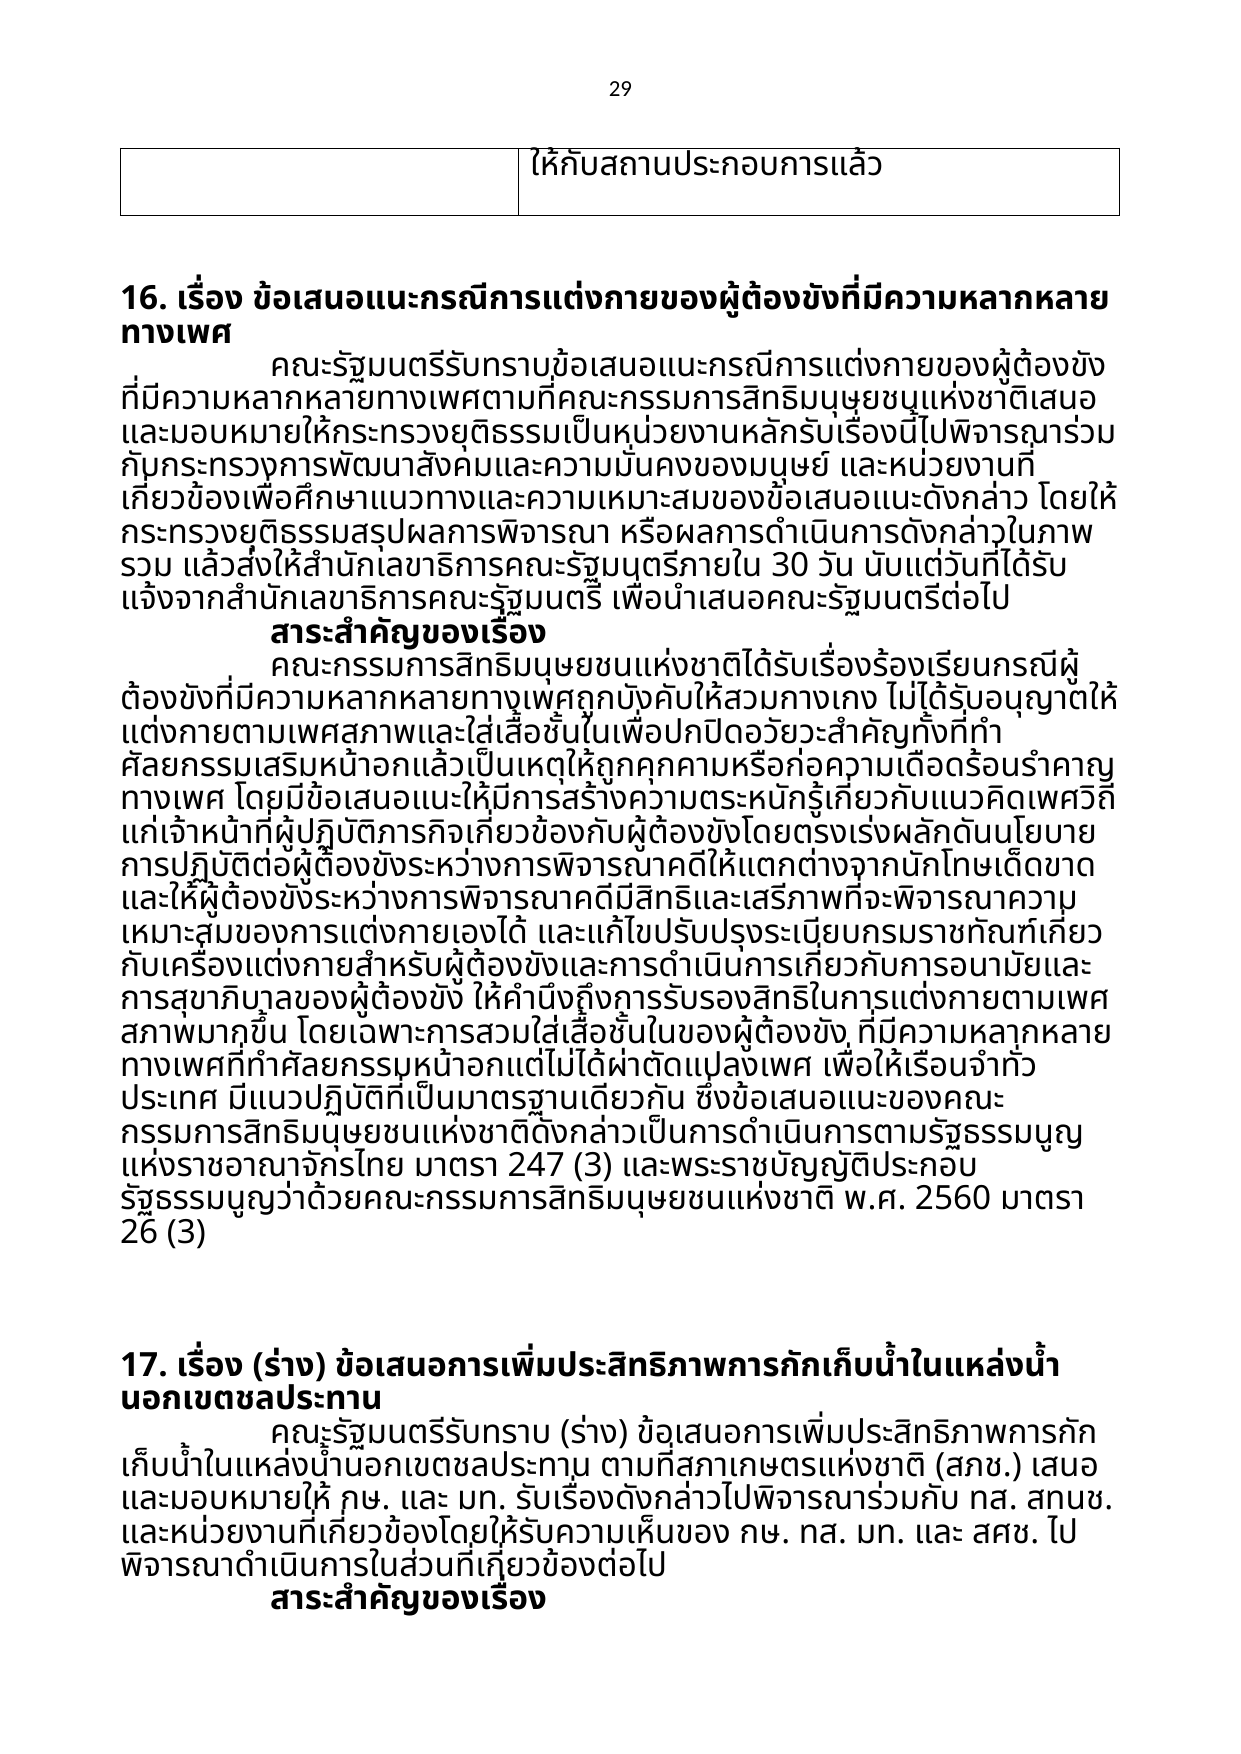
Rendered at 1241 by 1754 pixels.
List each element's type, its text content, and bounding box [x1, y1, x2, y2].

text คณะรัฐมนตรีรับทราบ (ร่าง) ข้อเสนอการเพิ่มประสิทธิภาพการกักเก็บน้ำในแหล่งน้ำนอกเขตชลประทาน ตามที่สภาเกษตรแห่งชาติ (สภช.) เสนอ และมอบหมายให้ กษ. และ มท. รับเรื่องดังกล่าวไปพิจารณาร่วมกับ ทส. สทนช. และหน่วยงานที่เกี่ยวข้องโดยให้รับความเห็นของ กษ. ทส. มท. และ สศช. ไปพิจารณาดำเนินการในส่วนที่เกี่ยวข้องต่อไป [120, 1416, 1120, 1583]
text คณะรัฐมนตรีรับทราบข้อเสนอแนะกรณีการแต่งกายของผู้ต้องขังที่มีความหลากหลายทางเพศตามที่คณะกรรมการสิทธิมนุษยชนแห่งชาติเสนอ และมอบหมายให้กระทรวงยุติธรรมเป็นหน่วยงานหลักรับเรื่องนี้ไปพิจารณาร่วมกับกระทรวงการพัฒนาสังคมและความมั่นคงของมนุษย์ และหน่วยงานที่เกี่ยวข้องเพื่อศึกษาแนวทางและความเหมาะสมของข้อเสนอแนะดังกล่าว โดยให้กระทรวงยุติธรรมสรุปผลการพิจารณา หรือผลการดำเนินการดังกล่าวในภาพรวม แล้วส่งให้สำนักเลขาธิการคณะรัฐมนตรีภายใน 30 วัน นับแต่วันที่ได้รับแจ้งจากสำนักเลขาธิการคณะรัฐมนตรี เพื่อนำเสนอคณะรัฐมนตรีต่อไป [120, 350, 1120, 616]
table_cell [519, 149, 1119, 215]
text 16. เรื่อง ข้อเสนอแนะกรณีการแต่งกายของผู้ต้องขังที่มีความหลากหลายทางเพศ [120, 283, 1120, 350]
text สาระสำคัญของเรื่อง [120, 616, 1120, 650]
text สาระสำคัญของเรื่อง [120, 1583, 1120, 1616]
text 17. เรื่อง (ร่าง) ข้อเสนอการเพิ่มประสิทธิภาพการกักเก็บน้ำในแหล่งน้ำนอกเขตชลประทาน [120, 1350, 1120, 1416]
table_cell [121, 149, 518, 215]
text คณะกรรมการสิทธิมนุษยชนแห่งชาติได้รับเรื่องร้องเรียนกรณีผู้ต้องขังที่มีความหลากหลายทางเพศถูกบังคับให้สวมกางเกง ไม่ได้รับอนุญาตให้แต่งกายตามเพศสภาพและใส่เสื้อชั้นในเพื่อปกปิดอวัยวะสำคัญทั้งที่ทำศัลยกรรมเสริมหน้าอกแล้วเป็นเหตุให้ถูกคุกคามหรือก่อความเดือดร้อนรำคาญทางเพศ โดยมีข้อเสนอแนะให้มีการสร้างความตระหนักรู้เกี่ยวกับแนวคิดเพศวิถีแก่เจ้าหน้าที่ผู้ปฏิบัติภารกิจเกี่ยวข้องกับผู้ต้องขังโดยตรงเร่งผลักดันนโยบายการปฏิบัติต่อผู้ต้องขังระหว่างการพิจารณาคดีให้แตกต่างจากนักโทษเด็ดขาดและให้ผู้ต้องขังระหว่างการพิจารณาคดีมีสิทธิและเสรีภาพที่จะพิจารณาความเหมาะสมของการแต่งกายเองได้ และแก้ไขปรับปรุงระเบียบกรมราชทัณฑ์เกี่ยวกับเครื่องแต่งกายสำหรับผู้ต้องขังและการดำเนินการเกี่ยวกับการอนามัยและการสุขาภิบาลของผู้ต้องขัง ให้คำนึงถึงการรับรองสิทธิในการแต่งกายตามเพศสภาพมากขึ้น โดยเฉพาะการสวมใส่เสื้อชั้นในของผู้ต้องขัง ที่มีความหลากหลายทางเพศที่ทำศัลยกรรมหน้าอกแต่ไม่ได้ผ่าตัดแปลงเพศ เพื่อให้เรือนจำทั่วประเทศ มีแนวปฏิบัติที่เป็นมาตรฐานเดียวกัน ซึ่งข้อเสนอแนะของคณะกรรมการสิทธิมนุษยชนแห่งชาติดังกล่าวเป็นการดำเนินการตามรัฐธรรมนูญแห่งราชอาณาจักรไทย มาตรา 247 (3) และพระราชบัญญัติประกอบรัฐธรรมนูญว่าด้วยคณะกรรมการสิทธิมนุษยชนแห่งชาติ พ.ศ. 2560 มาตรา 26 (3) [120, 650, 1120, 1250]
